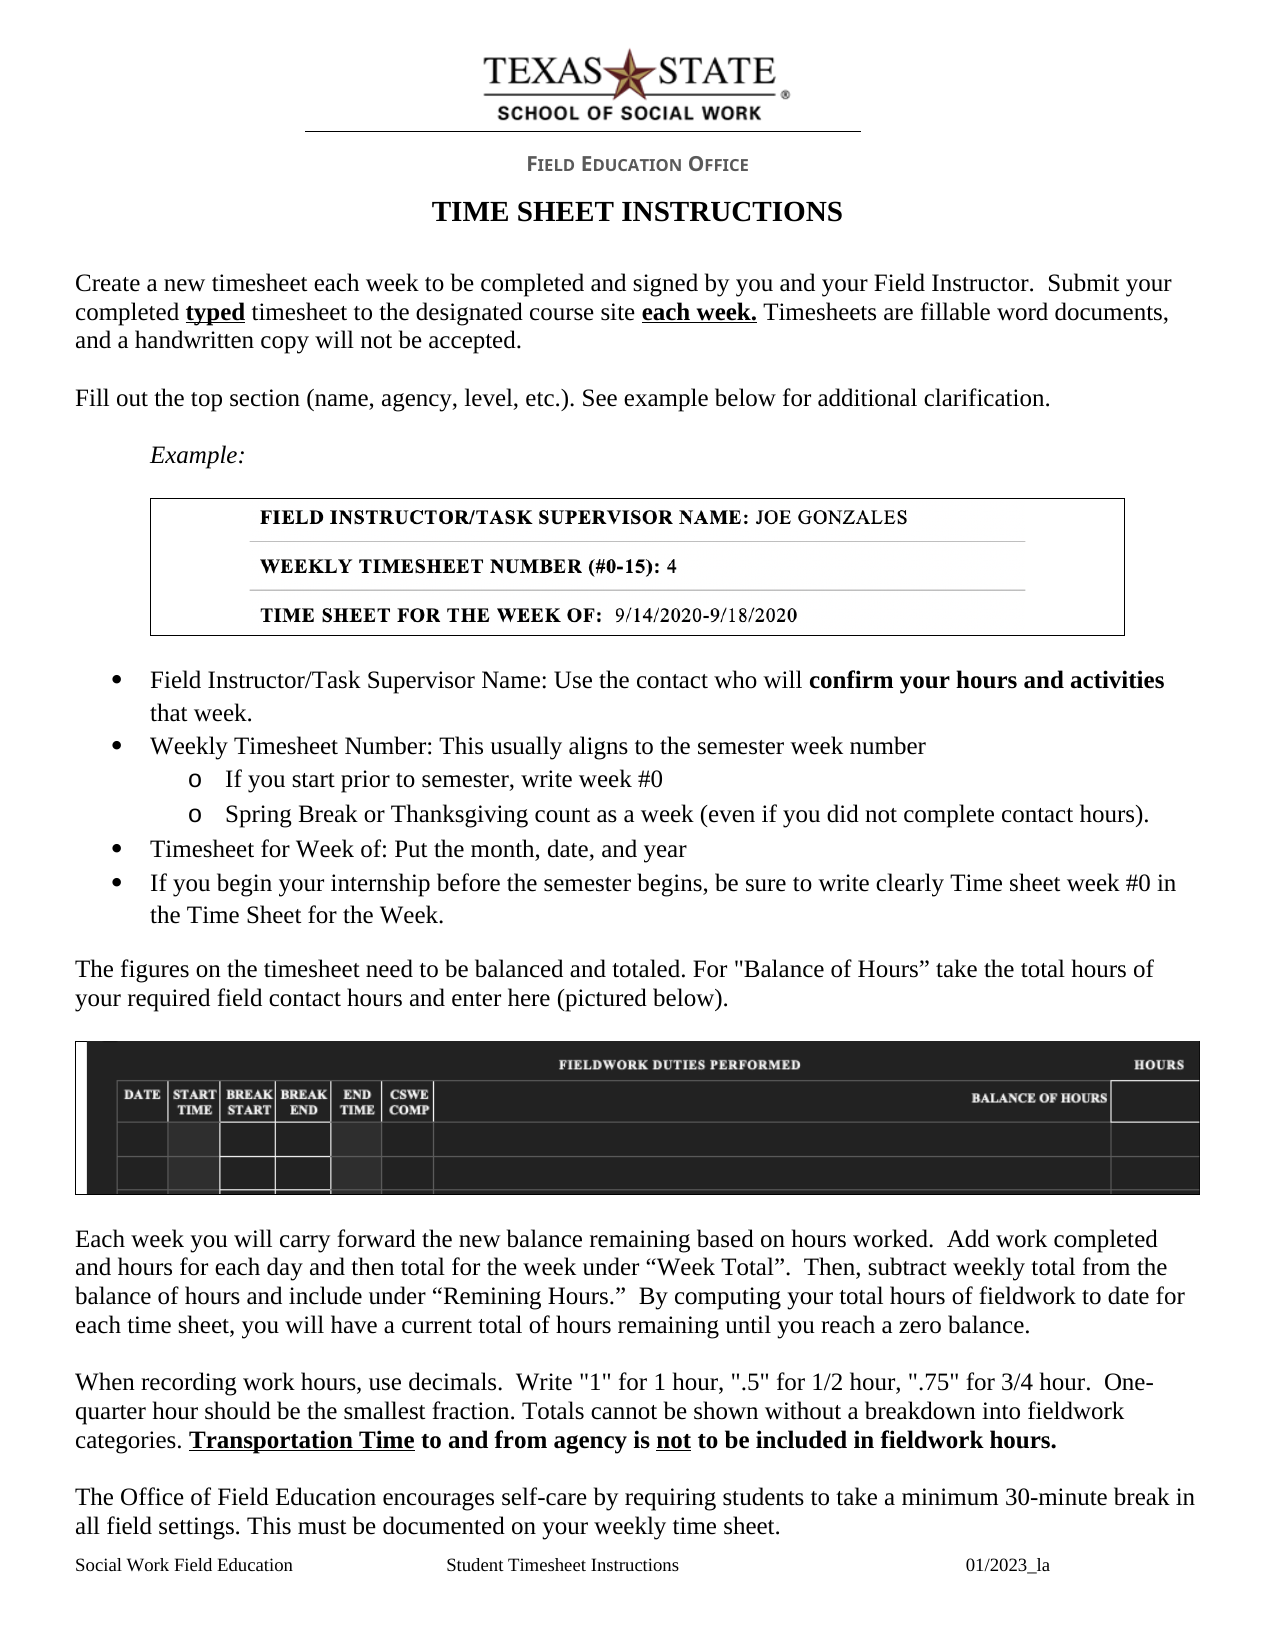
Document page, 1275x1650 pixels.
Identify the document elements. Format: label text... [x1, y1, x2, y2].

picture [481, 45, 794, 129]
text TIME SHEET INSTRUCTIONS [75, 194, 1200, 228]
list Spring Break or Thanksgiving count as a week (even if you did not complete contact hours). [187, 799, 1200, 830]
text Each week you will carry forward the new balance remaining based on hours worked. Add work completed and hours for each day and then total for the week under “Week Total”. Then, subtract weekly total from the balance of hours and include under “Remining Hours.” By computing your total hours of fieldwork to date for each time sheet, you will have a current total of hours remaining until you reach a zero balance. [75, 1224, 1200, 1339]
picture [86, 1041, 1200, 1194]
list Timesheet for Week of: Put the month, date, and year [112, 834, 1200, 863]
text The Office of Field Education encourages self-care by requiring students to take a minimum 30-minute break in all field settings. This must be documented on your weekly time sheet. [75, 1482, 1200, 1540]
list Weekly Timesheet Number: This usually aligns to the semester week number [112, 731, 1200, 759]
text When recording work hours, use decimals. Write "1" for 1 hour, ".5" for 1/2 hour, ".75" for 3/4 hour. One-quarter hour should be the smallest fraction. Totals cannot be shown without a breakdown into fieldwork categories. Transportation Time to and from agency is not to be included in fieldwork hours. [75, 1367, 1200, 1454]
picture [249, 499, 1026, 635]
text Example: [75, 441, 1200, 469]
text The figures on the timesheet need to be balanced and totaled. For "Balance of Hours” take the total hours of your required field contact hours and enter here (pictured below). [75, 954, 1200, 1012]
table_header [151, 499, 249, 635]
list If you begin your internship before the semester begins, be sure to write clearly Time sheet week #0 in the Time Sheet for the Week. [112, 868, 1200, 929]
text Create a new timesheet each week to be completed and signed by you and your Field Instructor. Submit your completed typed timesheet to the designated course site each week. Timesheets are fillable word documents, and a handwritten copy will not be accepted. [75, 268, 1200, 354]
text Fill out the top section (name, agency, level, etc.). See example below for additional clarification. [75, 383, 1200, 412]
table_header [1026, 499, 1124, 635]
list Field Instructor/Task Supervisor Name: Use the contact who will confirm your hours and activities that week. [112, 665, 1200, 726]
table_header [76, 1042, 86, 1194]
list If you start prior to semester, write week #0 [187, 764, 1200, 794]
